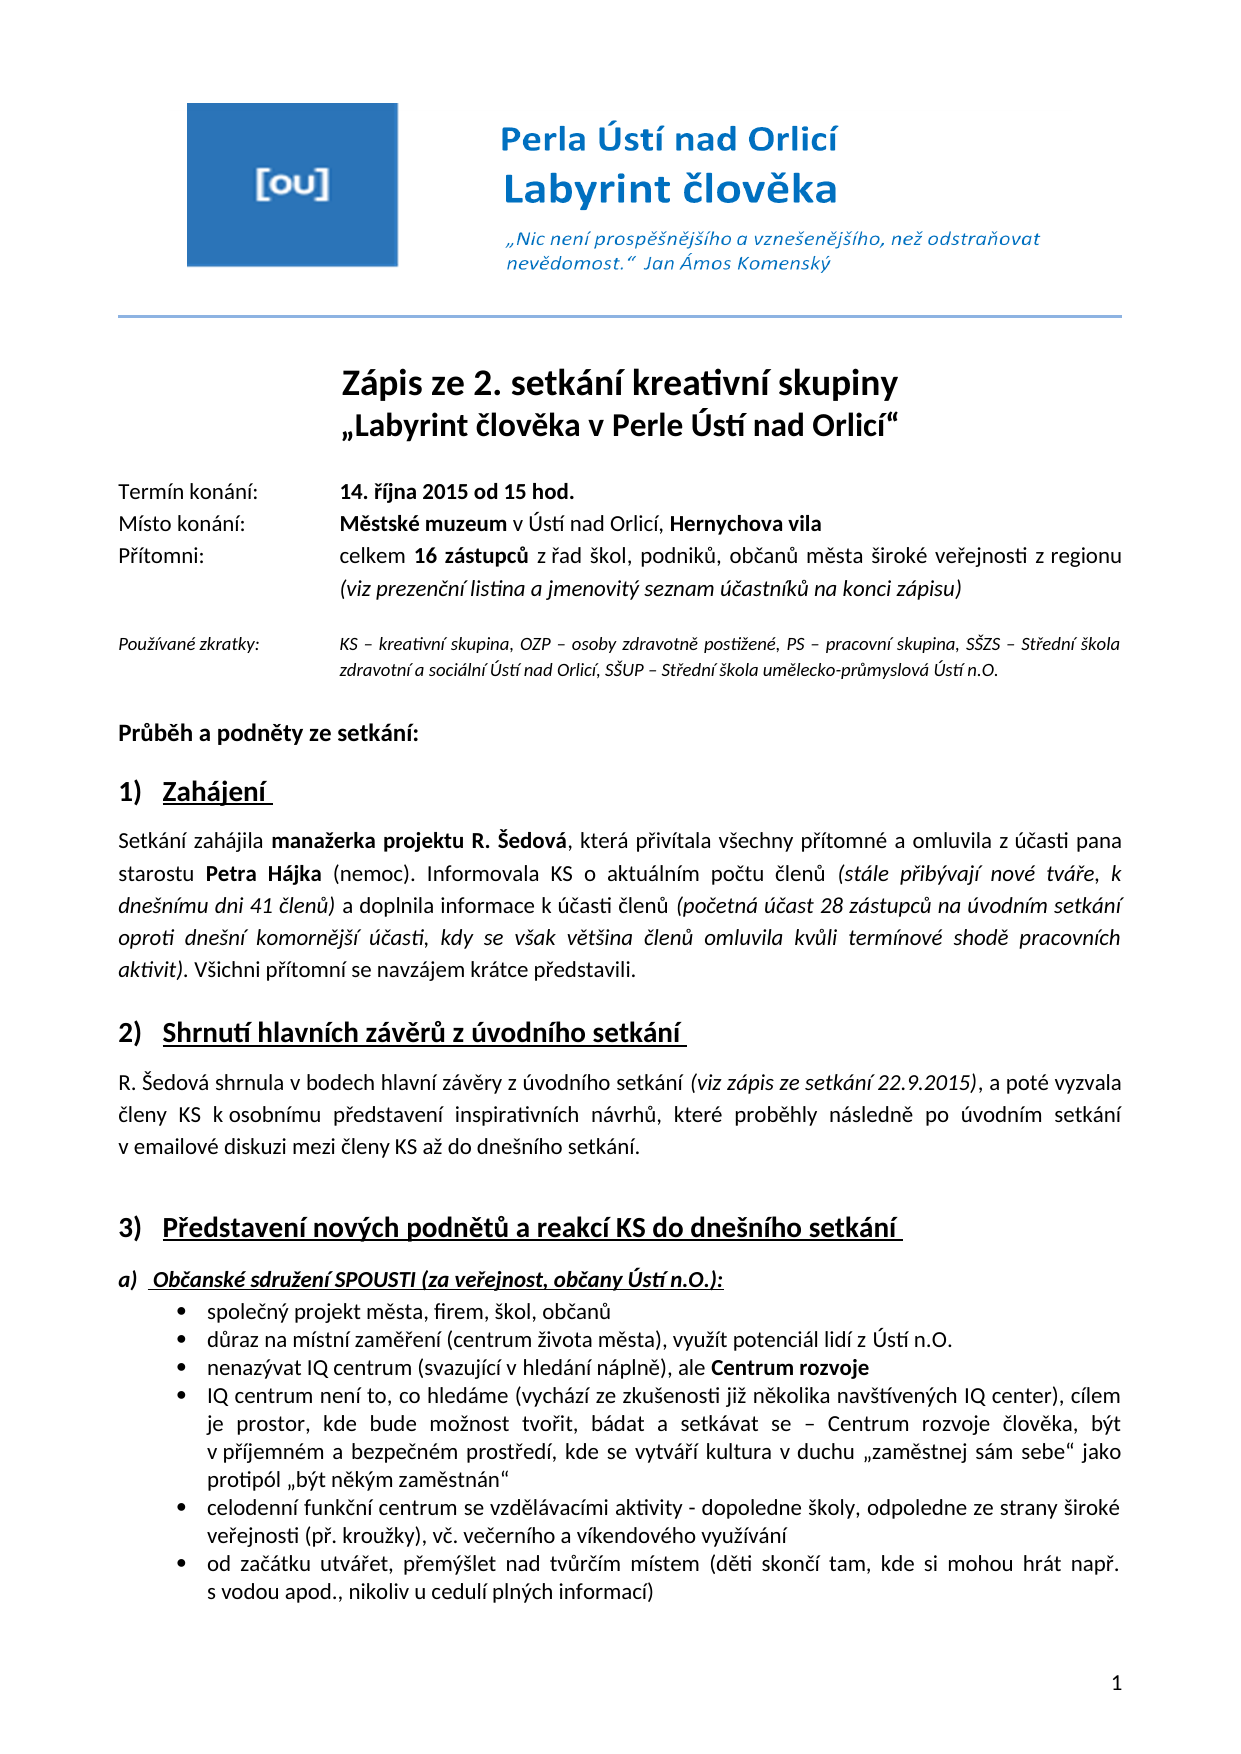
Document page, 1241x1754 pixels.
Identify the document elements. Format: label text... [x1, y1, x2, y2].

list Shrnutí hlavních závěrů z úvodního setkání [118, 1014, 1122, 1050]
text Termín konání: 14. října 2015 od 15 hod. [118, 477, 1122, 505]
list Představení nových podnětů a reakcí KS do dnešního setkání [118, 1209, 1122, 1245]
text Přítomni: celkem 16 zástupců z řad škol, podniků, občanů města široké veřejnosti z regionu (viz prezenční listina a jmenovitý seznam účastníků na konci zápisu) [118, 542, 1122, 602]
text „Labyrint člověka v Perle Ústí nad Orlicí“ [118, 404, 1122, 445]
list společný projekt města, firem, škol, občanů [177, 1297, 1122, 1325]
text Místo konání: Městské muzeum v Ústí nad Orlicí, Hernychova vila [118, 509, 1122, 537]
picture [168, 88, 1072, 288]
list důraz na místní zaměření (centrum života města), využít potenciál lidí z Ústí n.O. [177, 1325, 1122, 1353]
list nenazývat IQ centrum (svazující v hledání náplně), ale Centrum rozvoje [177, 1353, 1122, 1381]
list IQ centrum není to, co hledáme (vychází ze zkušenosti již několika navštívených IQ center), cílem je prostor, kde bude možnost tvořit, bádat a setkávat se – Centrum rozvoje člověka, být v příjemném a bezpečném prostředí, kde se vytváří kultura v duchu „zaměstnej sám sebe“ jako protipól „být někým zaměstnán“ [177, 1381, 1122, 1493]
list Občanské sdružení SPOUSTI (za veřejnost, občany Ústí n.O.): [118, 1265, 1122, 1293]
text Průběh a podněty ze setkání: [118, 717, 1122, 748]
text Zápis ze 2. setkání kreativní skupiny [118, 358, 1122, 404]
list od začátku utvářet, přemýšlet nad tvůrčím místem (děti skončí tam, kde si mohou hrát např. s vodou apod., nikoliv u cedulí plných informací) [177, 1549, 1122, 1605]
text R. Šedová shrnula v bodech hlavní závěry z úvodního setkání (viz zápis ze setkání 22.9.2015), a poté vyzvala členy KS k osobnímu představení inspirativních návrhů, které proběhly následně po úvodním setkání v emailové diskuzi mezi členy KS až do dnešního setkání. [118, 1068, 1122, 1160]
list celodenní funkční centrum se vzdělávacími aktivity - dopoledne školy, odpoledne ze strany široké veřejnosti (př. kroužky), vč. večerního a víkendového využívání [177, 1493, 1122, 1549]
list Zahájení [118, 773, 1122, 809]
text Používané zkratky: KS – kreativní skupina, OZP – osoby zdravotně postižené, PS – pracovní skupina, SŠZS – Střední škola zdravotní a sociální Ústí nad Orlicí, SŠUP – Střední škola umělecko-průmyslová Ústí n.O. [118, 632, 1122, 682]
text Setkání zahájila manažerka projektu R. Šedová, která přivítala všechny přítomné a omluvila z účasti pana starostu Petra Hájka (nemoc). Informovala KS o aktuálním počtu členů (stále přibývají nové tváře, k dnešnímu dni 41 členů) a doplnila informace k účasti členů (početná účast 28 zástupců na úvodním setkání oproti dnešní komornější účasti, kdy se však většina členů omluvila kvůli termínové shodě pracovních aktivit). Všichni přítomní se navzájem krátce představili. [118, 826, 1122, 983]
